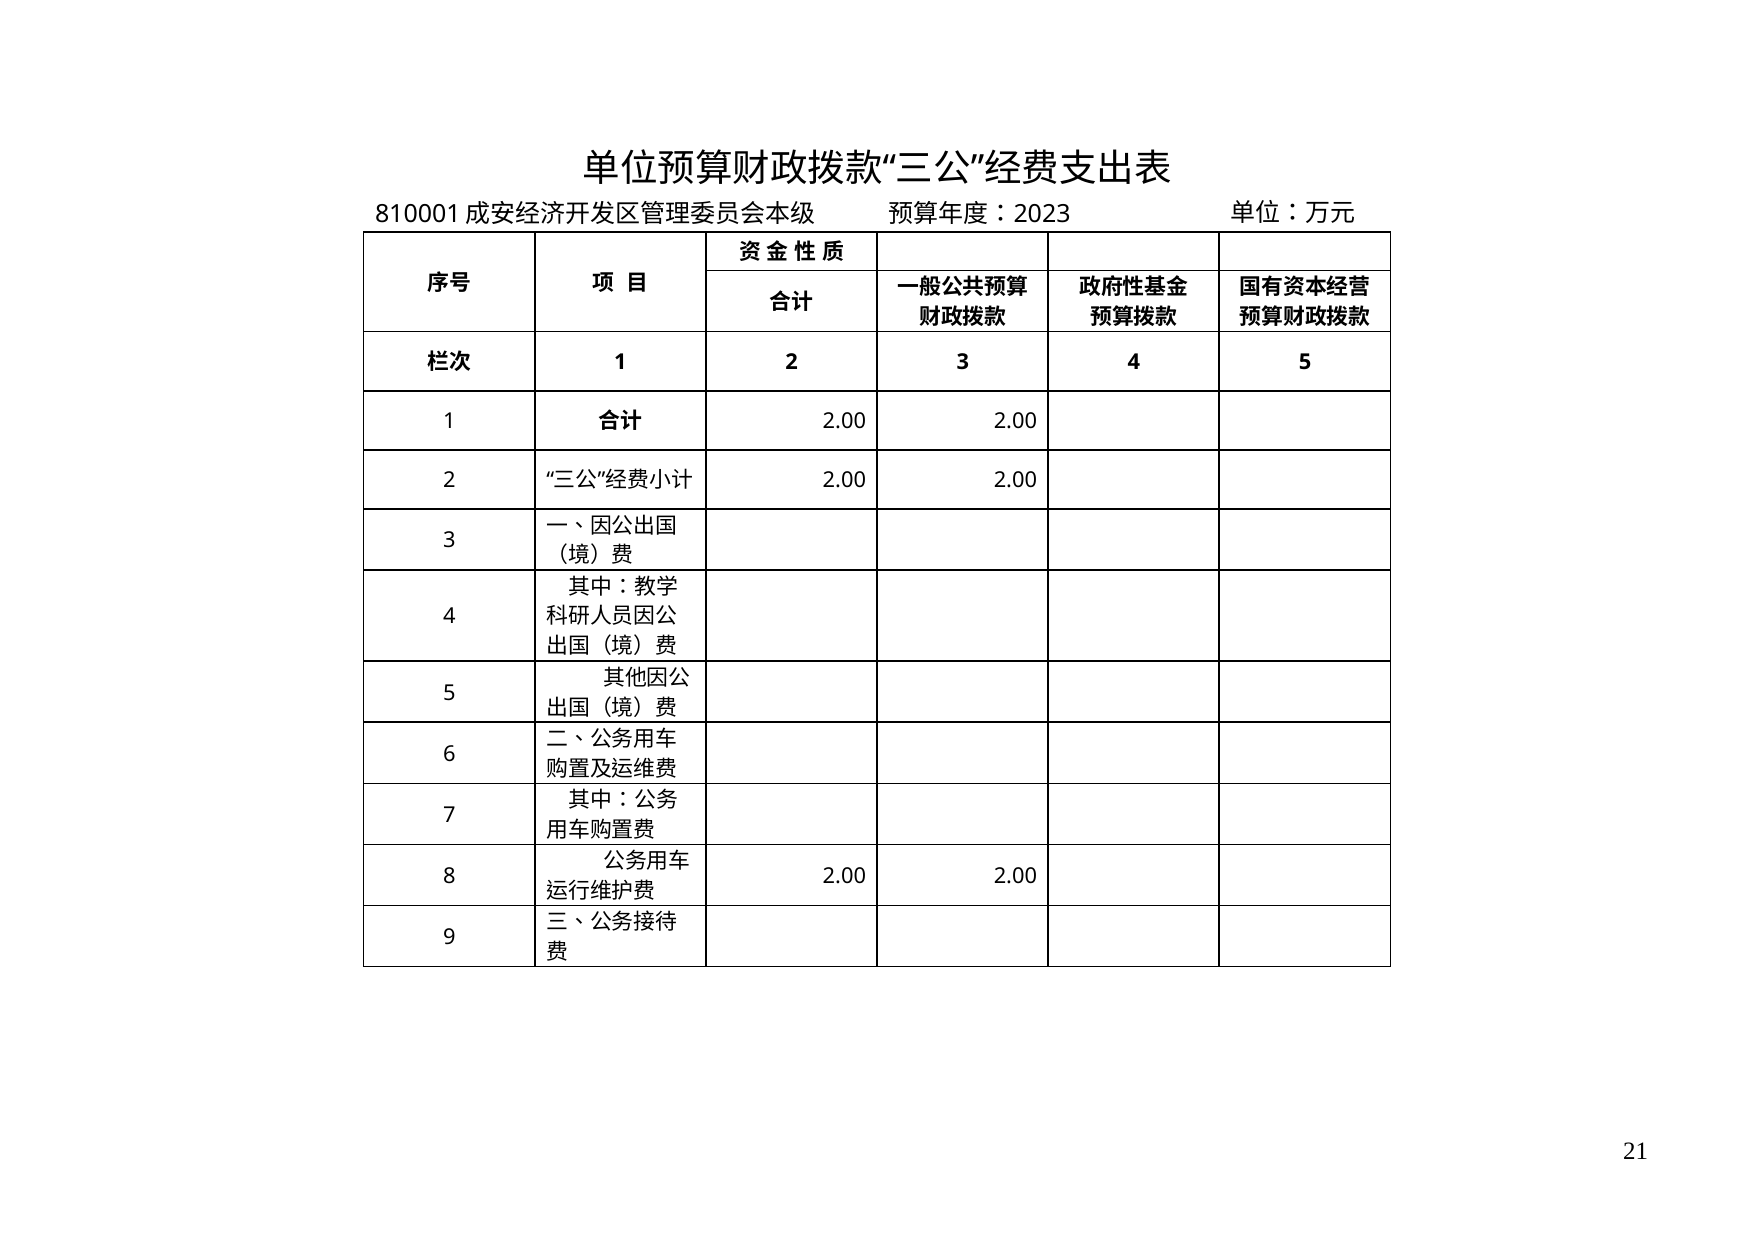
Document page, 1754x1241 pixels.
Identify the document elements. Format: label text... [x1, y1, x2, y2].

table_cell 二、公务用车购置及运维费 [536, 723, 705, 782]
table_cell 1 [364, 392, 534, 449]
table_cell 7 [364, 784, 534, 843]
table_cell [1049, 233, 1218, 270]
table_cell [1220, 662, 1390, 721]
table_cell 2 [707, 332, 876, 390]
table_cell 其中：公务用车购置费 [536, 784, 705, 843]
table_cell 3 [364, 510, 534, 569]
table_cell 2.00 [878, 845, 1047, 905]
table_cell [1220, 233, 1390, 270]
table_cell [878, 510, 1047, 569]
table_cell [1049, 662, 1218, 721]
table_cell 公务用车运行维护费 [536, 845, 705, 905]
table_cell [707, 571, 876, 660]
table_cell 2.00 [707, 392, 876, 449]
table_cell 2.00 [878, 392, 1047, 449]
table_cell [878, 662, 1047, 721]
table_cell [1049, 451, 1218, 508]
table_cell 合计 [536, 392, 705, 449]
table_cell 合计 [707, 271, 876, 331]
table_cell 三、公务接待费 [536, 906, 705, 966]
table_header 单位：万元 [1220, 195, 1390, 231]
table_cell 一般公共预算 财政拨款 [878, 271, 1047, 331]
table_cell [1220, 510, 1390, 569]
table_cell [707, 906, 876, 966]
table_cell 2 [364, 451, 534, 508]
table_header 810001成安经济开发区管理委员会本级 [364, 195, 876, 231]
text 单位预算财政拨款“三公”经费支出表 [106, 142, 1648, 193]
table_cell [1220, 571, 1390, 660]
table_cell [707, 510, 876, 569]
table_cell 其他因公出国（境）费 [536, 662, 705, 721]
table_cell 1 [536, 332, 705, 390]
table_cell 5 [1220, 332, 1390, 390]
table_cell [1049, 723, 1218, 782]
table_header 预算年度：2023 [878, 195, 1218, 231]
table_cell [1049, 845, 1218, 905]
table_cell 8 [364, 845, 534, 905]
table_cell 国有资本经营 预算财政拨款 [1220, 271, 1390, 331]
table_cell 2.00 [878, 451, 1047, 508]
table_cell 3 [878, 332, 1047, 390]
table_cell [1049, 510, 1218, 569]
table_cell [1049, 392, 1218, 449]
table_cell [1220, 845, 1390, 905]
table_cell [1220, 392, 1390, 449]
table_cell 一、因公出国（境）费 [536, 510, 705, 569]
table_cell 政府性基金 预算拨款 [1049, 271, 1218, 331]
table_cell [1049, 571, 1218, 660]
table_cell [878, 571, 1047, 660]
table_cell 序号 [364, 233, 534, 331]
table_cell “三公”经费小计 [536, 451, 705, 508]
table_cell 栏次 [364, 332, 534, 390]
table_cell 项 目 [536, 233, 705, 331]
table_cell [878, 233, 1047, 270]
table_cell [1220, 451, 1390, 508]
table_cell [1049, 784, 1218, 843]
table_cell 5 [364, 662, 534, 721]
table_cell [707, 784, 876, 843]
table_cell 4 [364, 571, 534, 660]
table_cell [1049, 906, 1218, 966]
table_cell 2.00 [707, 451, 876, 508]
table_cell 2.00 [707, 845, 876, 905]
table_cell [1220, 784, 1390, 843]
table_cell 9 [364, 906, 534, 966]
table_cell 资 金 性 质 [707, 233, 876, 270]
table_cell [878, 723, 1047, 782]
table_cell 4 [1049, 332, 1218, 390]
table_cell [707, 723, 876, 782]
table_cell 6 [364, 723, 534, 782]
table_cell 其中：教学科研人员因公出国（境）费 [536, 571, 705, 660]
table_cell [878, 784, 1047, 843]
table_cell [1220, 723, 1390, 782]
table_cell [707, 662, 876, 721]
table_cell [1220, 906, 1390, 966]
table_cell [878, 906, 1047, 966]
